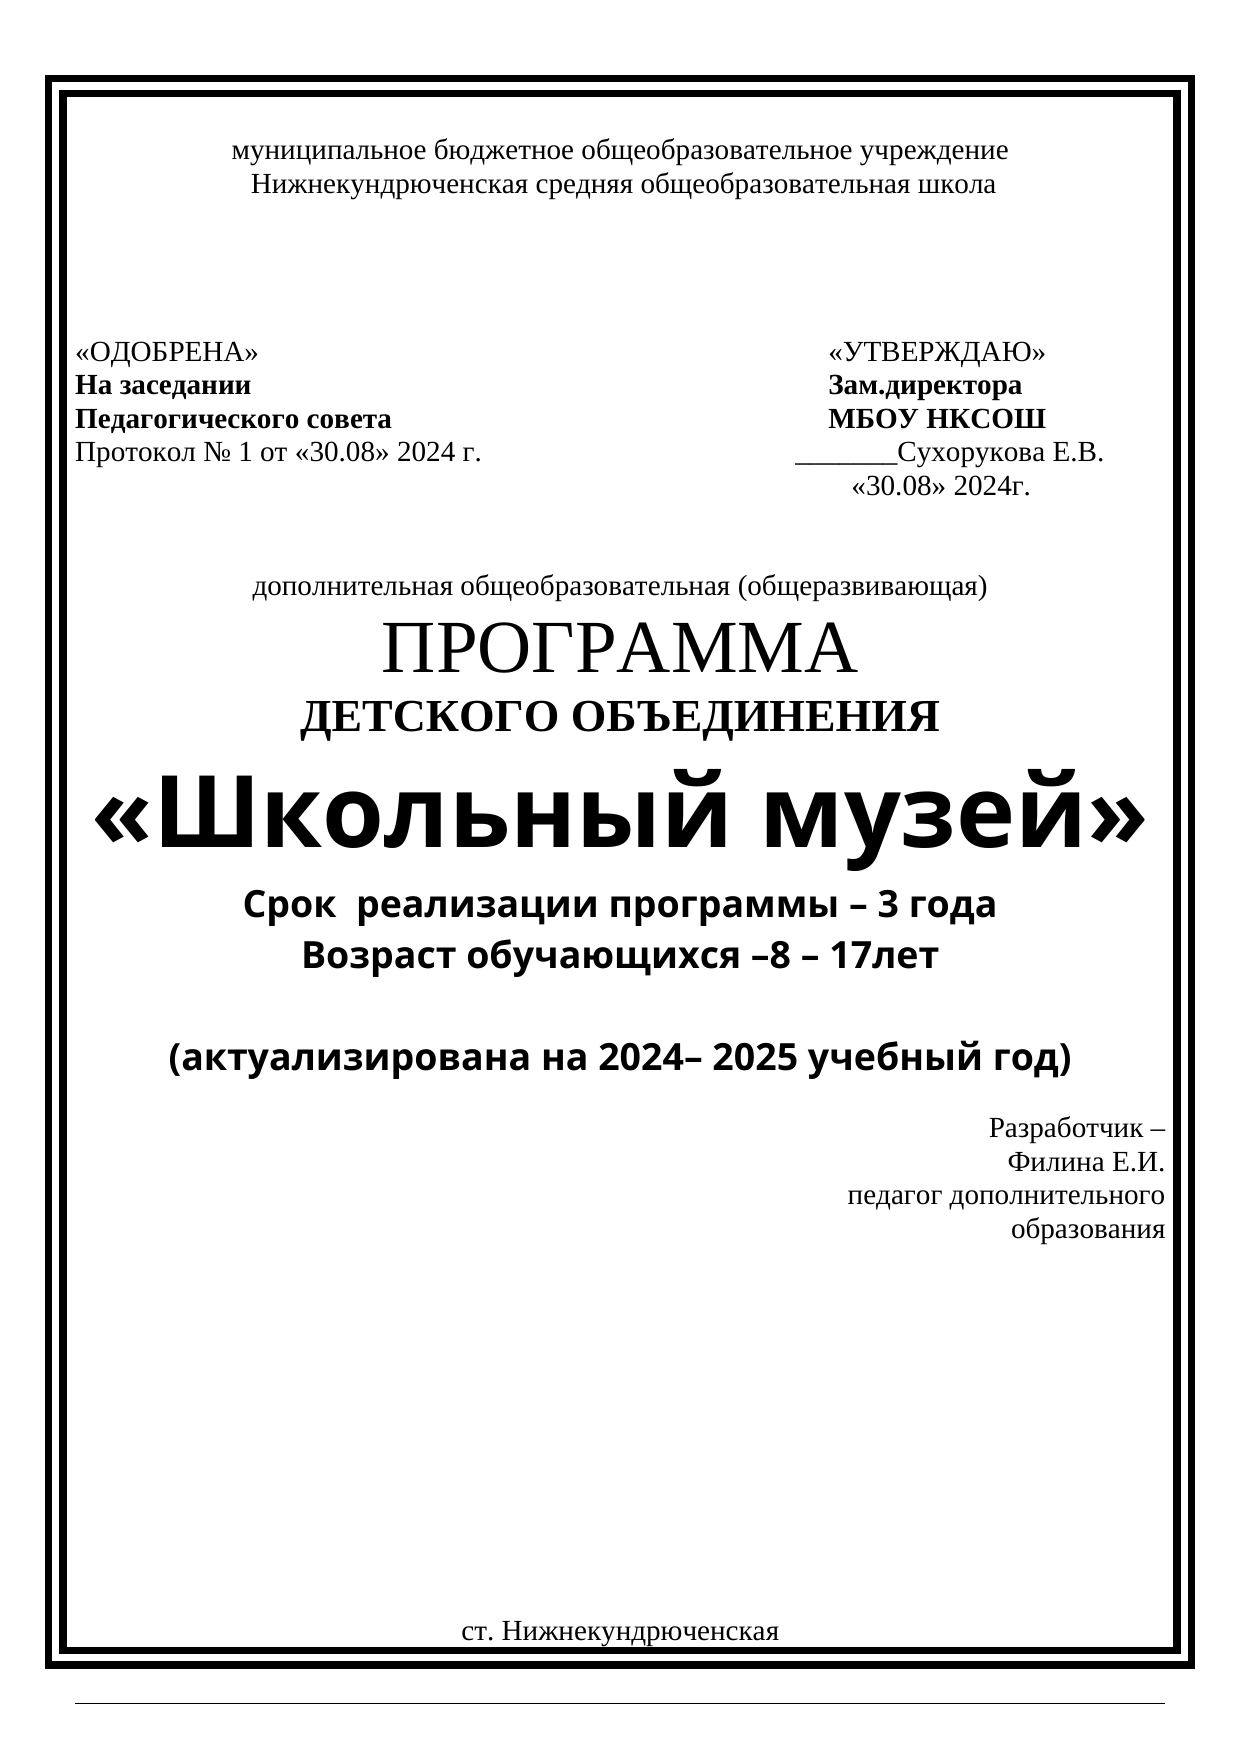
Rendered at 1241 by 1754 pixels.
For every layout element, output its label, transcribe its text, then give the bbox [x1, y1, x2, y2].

text «ОДОБРЕНА» «УТВЕРЖДАЮ» [75, 334, 1165, 367]
text Протокол № 1 от «30.08» 2024 г. _______Сухорукова Е.В. [75, 434, 1165, 468]
text Филина Е.И. [75, 1144, 1165, 1177]
text Возраст обучающихся –8 – 17лет [75, 928, 1165, 979]
text Срок реализации программы – 3 года [75, 877, 1165, 928]
text Разработчик – [75, 1110, 1165, 1144]
text «30.08» 2024г. [75, 468, 1165, 501]
text ДЕТСКОГО ОБЪЕДИНЕНИЯ [75, 688, 1165, 741]
text (актуализирована на 2024– 2025 учебный год) [75, 1030, 1165, 1081]
text ст. Нижнекундрюченская [52, 1589, 1188, 1661]
text На заседании Зам.директора [75, 367, 1165, 401]
text муниципальное бюджетное общеобразовательное учреждение [75, 132, 1165, 166]
text «Школьный музей» [75, 741, 1165, 877]
text ПРОГРАММА [75, 602, 1165, 688]
text Педагогического совета МБОУ НКСОШ [75, 401, 1165, 434]
text Нижнекундрюченская средняя общеобразовательная школа [75, 166, 1165, 199]
text педагог дополнительного образования [75, 1177, 1165, 1244]
text дополнительная общеобразовательная (общеразвивающая) [75, 568, 1165, 602]
